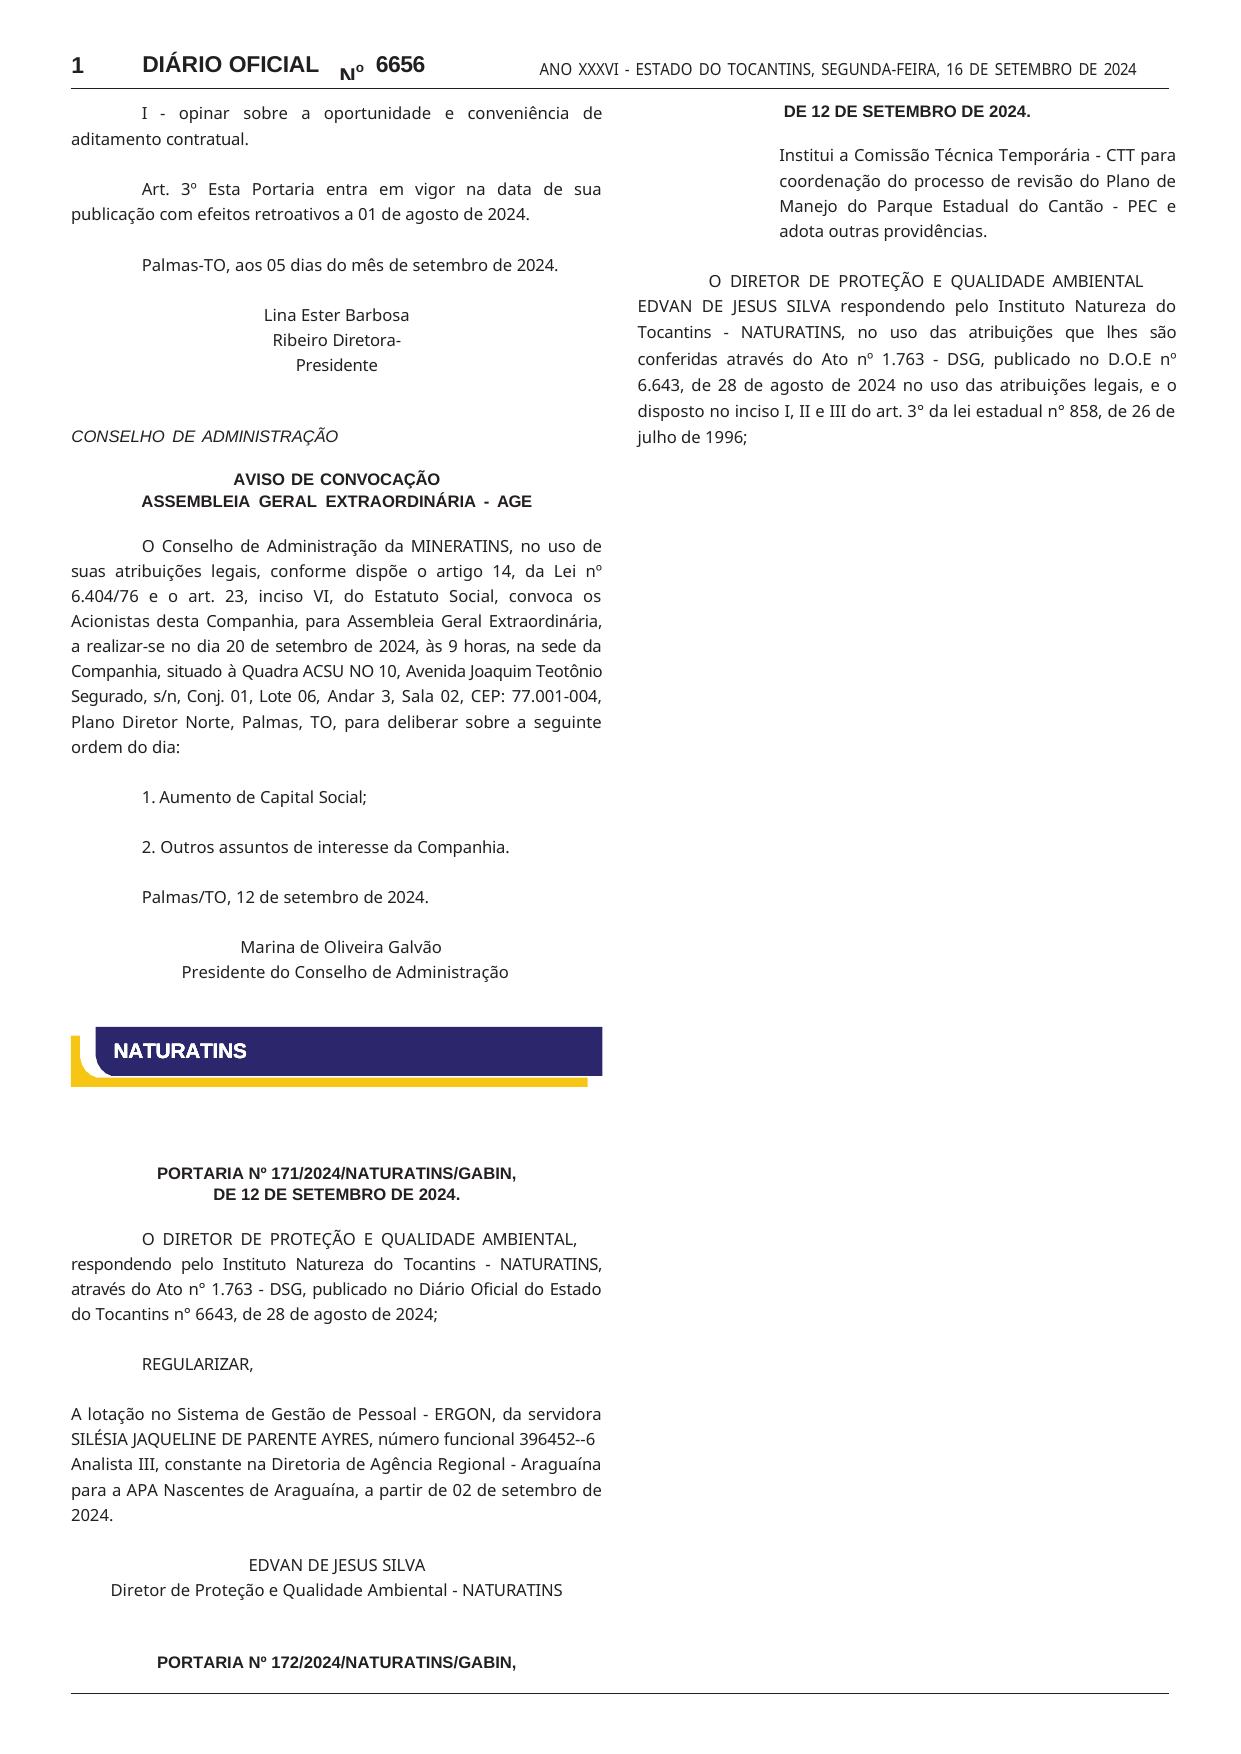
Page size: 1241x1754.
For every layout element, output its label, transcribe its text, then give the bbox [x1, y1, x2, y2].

text Palmas-TO, aos 05 dias do mês de setembro de 2024. [142, 253, 607, 276]
subtitle O DIRETOR DE PROTEÇÃO E QUALIDADE AMBIENTAL, [142, 1228, 607, 1250]
text Diretor de Proteção e Qualidade Ambiental - NATURATINS [66, 1578, 606, 1601]
list Aumento de Capital Social; [142, 785, 607, 808]
subtitle PORTARIA Nº 171/2024/NATURATINS/GABIN, DE 12 DE SETEMBRO DE 2024. [147, 1164, 526, 1204]
text Art. 3º Esta Portaria entra em vigor na data de sua publicação com efeitos retroativos a 01 de agosto de 2024. [71, 178, 602, 226]
text ASSEMBLEIA GERAL EXTRAORDINÁRIA - AGE [66, 492, 607, 511]
subtitle PORTARIA Nº 172/2024/NATURATINS/GABIN, DE 12 DE SETEMBRO DE 2024. [147, 1653, 526, 1672]
text Institui a Comissão Técnica Temporária - CTT para coordenação do processo de revisão do Plano de Manejo do Parque Estadual do Cantão - PEC e adota outras providências. [779, 144, 1177, 242]
subtitle PORTARIA Nº 172/2024/NATURATINS/GABIN, DE 12 DE SETEMBRO DE 2024. [714, 101, 1100, 121]
text Lina Ester Barbosa Ribeiro Diretora-Presidente [237, 303, 436, 376]
list - opinar sobre a oportunidade e conveniência de aditamento contratual. [71, 101, 602, 150]
subtitle REGULARIZAR, [142, 1353, 607, 1376]
subtitle AVISO DE CONVOCAÇÃO [66, 470, 607, 489]
subtitle EDVAN DE JESUS SILVA [67, 1553, 607, 1576]
text Marina de Oliveira Galvão Presidente do Conselho de Administração [181, 935, 510, 983]
text A lotação no Sistema de Gestão de Pessoal - ERGON, da servidora SILÉSIA JAQUELINE DE PARENTE AYRES, número funcional 396452--6 [71, 1403, 603, 1451]
text Palmas/TO, 12 de setembro de 2024. [142, 885, 607, 908]
text Analista III, constante na Diretoria de Agência Regional - Araguaína para a APA Nascentes de Araguaína, a partir de 02 de setembro de 2024. [71, 1453, 602, 1526]
list Outros assuntos de interesse da Companhia. [142, 835, 607, 858]
text respondendo pelo Instituto Natureza do Tocantins - NATURATINS, através do Ato n° 1.763 - DSG, publicado no Diário Oficial do Estado do Tocantins n° 6643, de 28 de agosto de 2024; [71, 1253, 603, 1326]
text O Conselho de Administração da MINERATINS, no uso de suas atribuições legais, conforme dispõe o artigo 14, da Lei nº 6.404/76 e o art. 23, inciso VI, do Estatuto Social, convoca os Acionistas desta Companhia, para Assembleia Geral Extraordinária, a realizar-se no dia 20 de setembro de 2024, às 9 horas, na sede da Companhia, situado à Quadra ACSU NO 10, Avenida Joaquim Teotônio Segurado, s/n, Conj. 01, Lote 06, Andar 3, Sala 02, CEP: 77.001-004, Plano Diretor Norte, Palmas, TO, para deliberar sobre a seguinte ordem do dia: [71, 534, 603, 758]
text CONSELHO DE ADMINISTRAÇÃO [71, 427, 607, 446]
text EDVAN DE JESUS SILVA respondendo pelo Instituto Natureza do Tocantins - NATURATINS, no uso das atribuições que lhes são conferidas através do Ato nº 1.763 - DSG, publicado no D.O.E nº 6.643, de 28 de agosto de 2024 no uso das atribuições legais, e o disposto no inciso I, II e III do art. 3° da lei estadual n° 858, de 26 de julho de 1996; [637, 295, 1177, 448]
subtitle O DIRETOR DE PROTEÇÃO E QUALIDADE AMBIENTAL [708, 269, 1181, 292]
